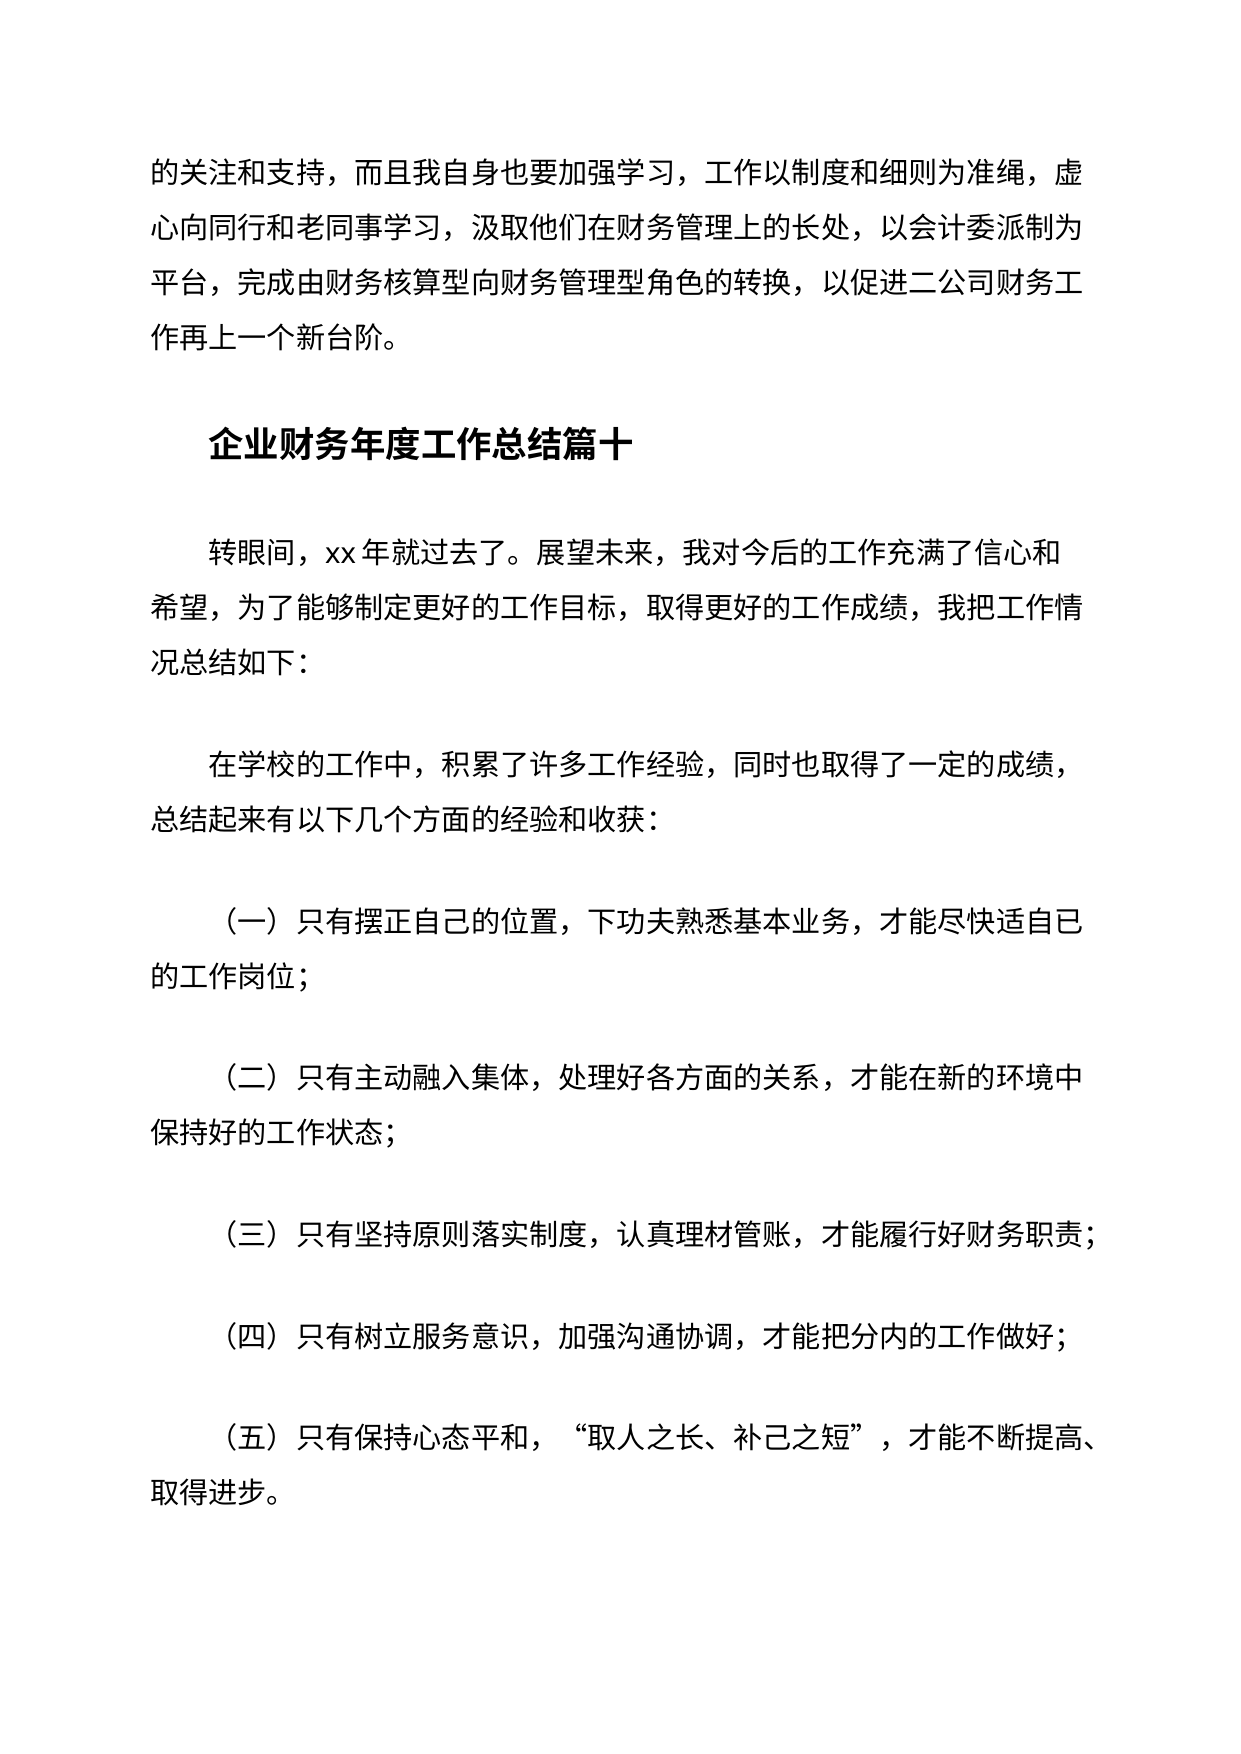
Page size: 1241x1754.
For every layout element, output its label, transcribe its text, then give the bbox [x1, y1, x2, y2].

text （五）只有保持心态平和，“取人之长、补己之短”，才能不断提高、取得进步。 [150, 1415, 1090, 1512]
text 转眼间，xx年就过去了。展望未来，我对今后的工作充满了信心和希望，为了能够制定更好的工作目标，取得更好的工作成绩，我把工作情况总结如下： [150, 530, 1090, 682]
text 企业财务年度工作总结篇十 [150, 416, 1090, 468]
text （二）只有主动融入集体，处理好各方面的关系，才能在新的环境中保持好的工作状态； [150, 1055, 1090, 1152]
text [150, 150, 1090, 357]
text （四）只有树立服务意识，加强沟通协调，才能把分内的工作做好； [150, 1313, 1090, 1356]
text 在学校的工作中，积累了许多工作经验，同时也取得了一定的成绩，总结起来有以下几个方面的经验和收获： [150, 742, 1090, 839]
text （一）只有摆正自己的位置，下功夫熟悉基本业务，才能尽快适自已的工作岗位； [150, 898, 1090, 995]
text （三）只有坚持原则落实制度，认真理材管账，才能履行好财务职责； [150, 1212, 1090, 1254]
